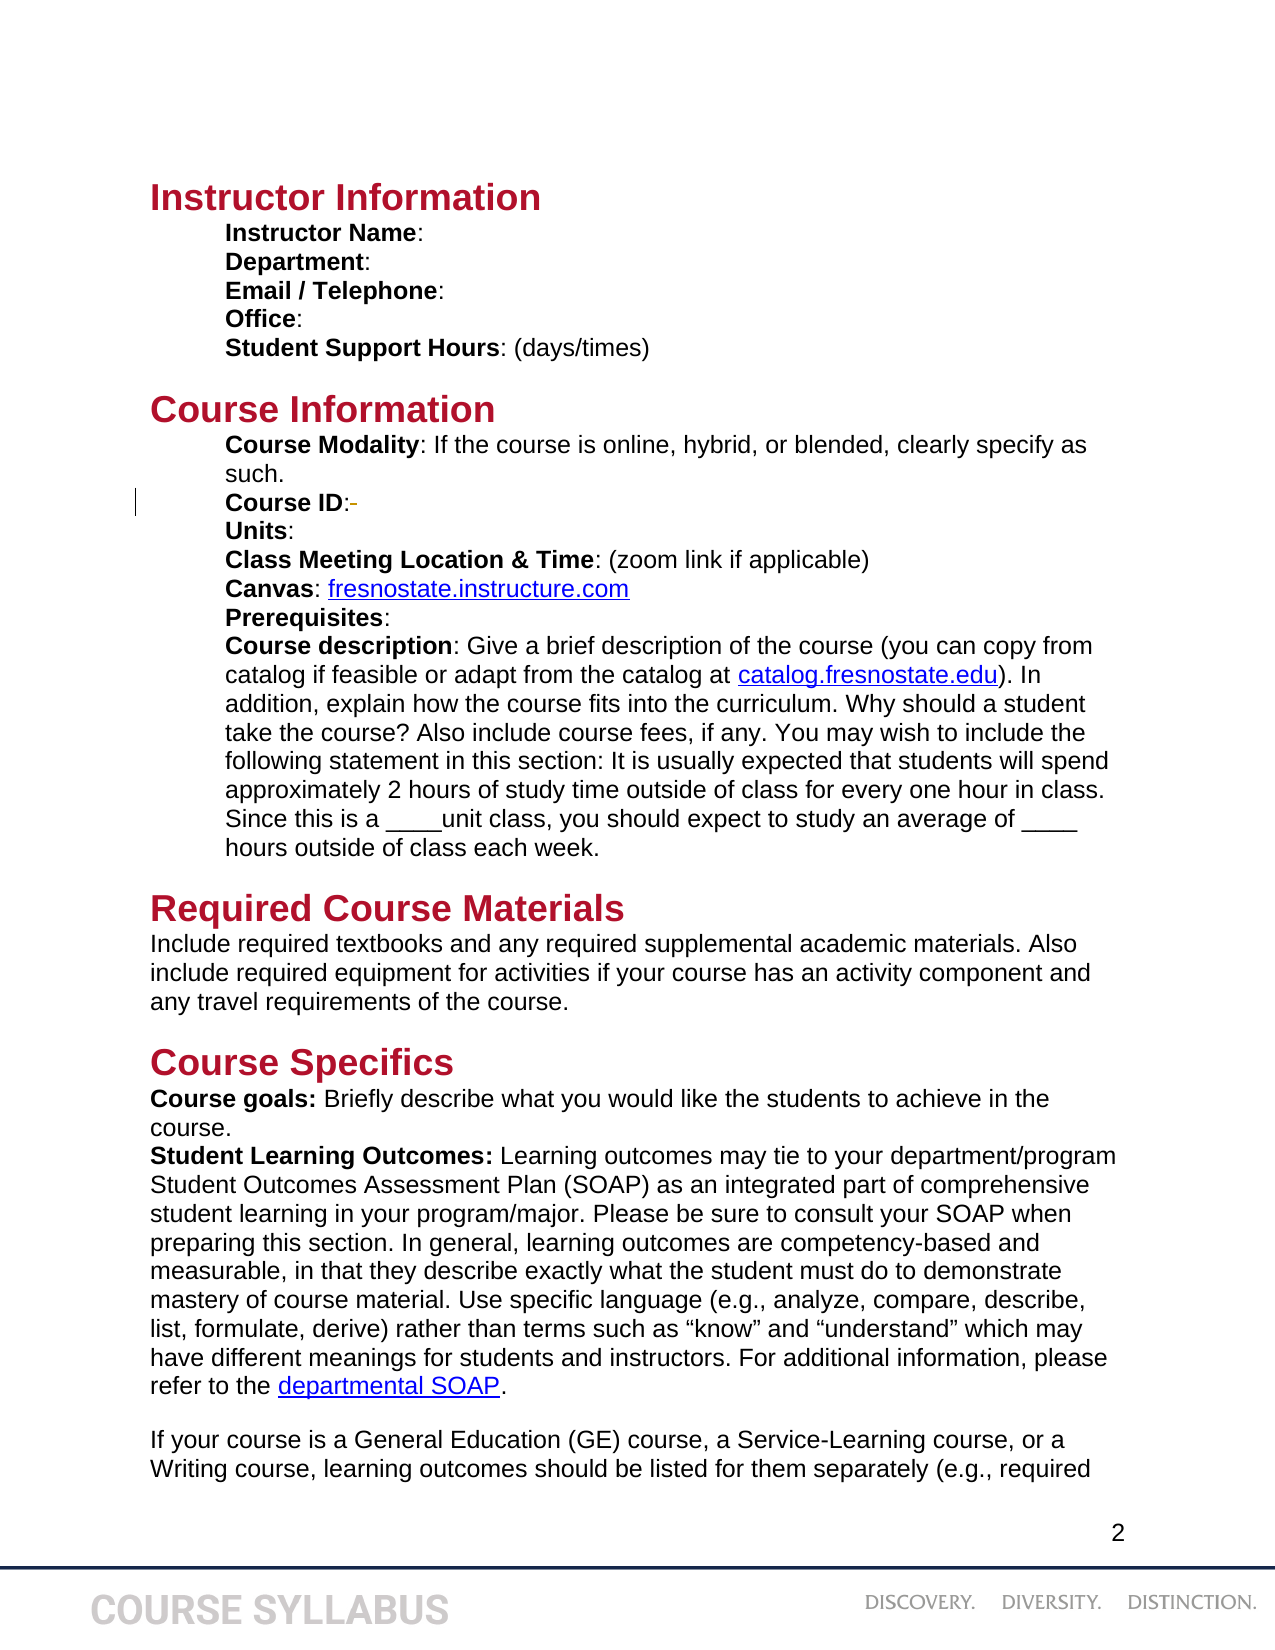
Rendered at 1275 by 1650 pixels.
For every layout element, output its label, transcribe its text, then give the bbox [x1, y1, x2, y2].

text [150, 1425, 1125, 1482]
subtitle Course Information [150, 387, 1125, 430]
subtitle Course Specifics [150, 1041, 1125, 1084]
list Course Modality: If the course is online, hybrid, or blended, clearly specify as such. [225, 430, 1125, 487]
subtitle Instructor Information [150, 175, 1125, 218]
list Prerequisites: [225, 602, 1125, 631]
text Include required textbooks and any required supplemental academic materials. Also include required equipment for activities if your course has an activity component and any travel requirements of the course. [150, 929, 1125, 1016]
list Course description: Give a brief description of the course (you can copy from catalog if feasible or adapt from the catalog at catalog.fresnostate.edu). In addition, explain how the course fits into the curriculum. Why should a student take the course? Also include course fees, if any. You may wish to include the following statement in this section: It is usually expected that students will spend approximately 2 hours of study time outside of class for every one hour in class. Since this is a ____unit class, you should expect to study an average of ____ hours outside of class each week. [225, 631, 1125, 861]
subtitle Required Course Materials [150, 886, 1125, 929]
picture [0, 1566, 1275, 1650]
list Instructor Name: [225, 218, 1125, 247]
list Units: [225, 516, 1125, 545]
list Email / Telephone: [225, 276, 1125, 304]
list Canvas: fresnostate.instructure.com [225, 574, 1125, 602]
list Office: [225, 304, 1125, 333]
list Department: [225, 247, 1125, 276]
list Course ID: [225, 487, 1125, 516]
text Student Learning Outcomes: Learning outcomes may tie to your department/program Student Outcomes Assessment Plan (SOAP) as an integrated part of comprehensive student learning in your program/major. Please be sure to consult your SOAP when preparing this section. In general, learning outcomes are competency-based and measurable, in that they describe exactly what the student must do to demonstrate mastery of course material. Use specific language (e.g., analyze, compare, describe, list, formulate, derive) rather than terms such as “know” and “understand” which may have different meanings for students and instructors. For additional information, please refer to the departmental SOAP. [150, 1141, 1125, 1400]
list Student Support Hours: (days/times) [225, 333, 1125, 362]
list Class Meeting Location & Time: (zoom link if applicable) [225, 545, 1125, 574]
text Course goals: Briefly describe what you would like the students to achieve in the course. [150, 1084, 1125, 1141]
